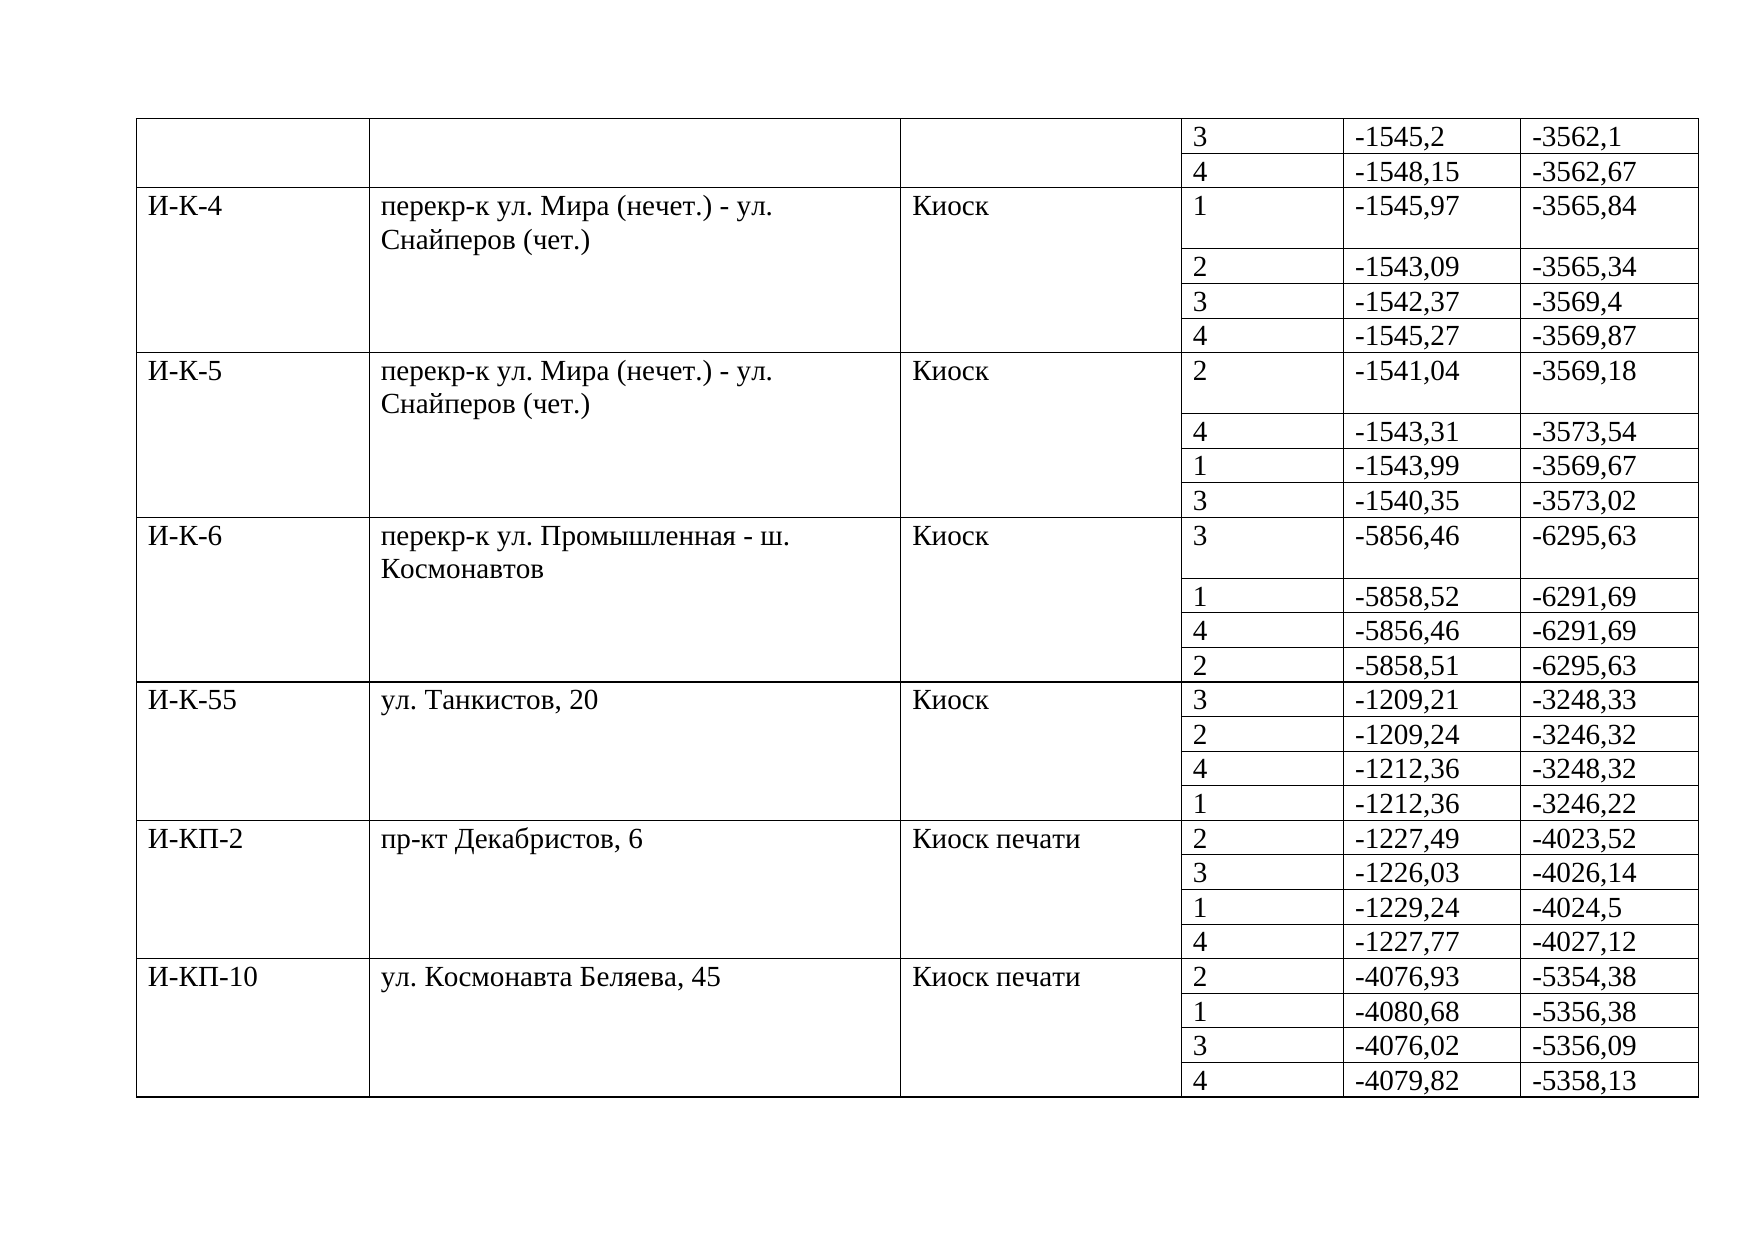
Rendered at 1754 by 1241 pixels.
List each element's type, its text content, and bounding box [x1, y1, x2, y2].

table_cell Киоск [901, 518, 1181, 681]
table_cell 3 [1182, 1028, 1343, 1062]
table_cell 2 [1182, 959, 1343, 993]
table_cell -1543,31 [1344, 414, 1520, 447]
table_cell Киоск [901, 353, 1181, 517]
table_cell -3569,67 [1521, 449, 1698, 482]
table_cell 2 [1182, 821, 1343, 854]
table_cell -4023,52 [1521, 821, 1698, 854]
table_cell -4026,14 [1521, 855, 1698, 889]
table_cell 1 [1182, 890, 1343, 923]
table_cell -1543,09 [1344, 249, 1520, 283]
table_cell И-К-5 [137, 353, 369, 517]
table_cell Киоск [901, 683, 1181, 820]
table_cell И-К-55 [137, 683, 369, 820]
table_cell И-КП-10 [137, 959, 369, 1096]
table_cell -3246,32 [1521, 717, 1698, 751]
table_cell ул. Танкистов, 20 [370, 683, 900, 820]
table_cell -6291,69 [1521, 579, 1698, 612]
table_cell И-КП-2 [137, 821, 369, 958]
table_cell -4024,5 [1521, 890, 1698, 923]
table_cell -6291,69 [1521, 613, 1698, 647]
table_cell Киоск печати [901, 959, 1181, 1096]
table_cell -3562,1 [1521, 119, 1698, 153]
table_cell -1227,49 [1344, 821, 1520, 854]
table_cell -1545,27 [1344, 319, 1520, 352]
table_cell -5856,46 [1344, 613, 1520, 647]
table_cell 2 [1182, 353, 1343, 413]
table_cell 3 [1182, 483, 1343, 517]
table_cell -4080,68 [1344, 994, 1520, 1027]
table_cell -1545,97 [1344, 188, 1520, 248]
table_cell -5354,38 [1521, 959, 1698, 993]
table_cell -6295,63 [1521, 648, 1698, 681]
table_cell 1 [1182, 188, 1343, 248]
table_cell -1540,35 [1344, 483, 1520, 517]
table_cell -4027,12 [1521, 925, 1698, 958]
table_cell -1209,24 [1344, 717, 1520, 751]
table_cell -5356,09 [1521, 1028, 1698, 1062]
table_cell -5856,46 [1344, 518, 1520, 578]
table_cell 2 [1182, 249, 1343, 283]
table_cell -1548,15 [1344, 154, 1520, 187]
table_cell Киоск [901, 188, 1181, 352]
table_cell 4 [1182, 319, 1343, 352]
table_cell -5858,52 [1344, 579, 1520, 612]
table_cell -3569,87 [1521, 319, 1698, 352]
table_cell -5858,51 [1344, 648, 1520, 681]
table_cell 1 [1182, 786, 1343, 820]
table_cell И-К-4 [137, 188, 369, 352]
table_cell -1229,24 [1344, 890, 1520, 923]
table_cell перекр-к ул. Промышленная - ш. Космонавтов [370, 518, 900, 681]
table_cell -5356,38 [1521, 994, 1698, 1027]
table_cell ул. Космонавта Беляева, 45 [370, 959, 900, 1096]
table_cell 3 [1182, 284, 1343, 317]
table_cell -4076,93 [1344, 959, 1520, 993]
table_cell -3565,34 [1521, 249, 1698, 283]
table_cell -1543,99 [1344, 449, 1520, 482]
table_cell 4 [1182, 414, 1343, 447]
table_cell -5358,13 [1521, 1063, 1698, 1096]
table_cell -3569,18 [1521, 353, 1698, 413]
table_cell 3 [1182, 518, 1343, 578]
table_cell 3 [1182, 683, 1343, 716]
table_cell Киоск печати [901, 821, 1181, 958]
table_cell -1541,04 [1344, 353, 1520, 413]
table_cell 4 [1182, 752, 1343, 785]
table_cell 3 [1182, 119, 1343, 153]
table_cell -3246,22 [1521, 786, 1698, 820]
table_cell -1209,21 [1344, 683, 1520, 716]
table_cell -4079,82 [1344, 1063, 1520, 1096]
table_cell -1227,77 [1344, 925, 1520, 958]
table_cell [370, 188, 900, 352]
table_cell 4 [1182, 154, 1343, 187]
table_cell пр-кт Декабристов, 6 [370, 821, 900, 958]
table_cell перекр-к ул. Мира (нечет.) - ул. Снайперов (чет.) [370, 353, 900, 517]
table_cell 4 [1182, 613, 1343, 647]
table_cell 4 [1182, 1063, 1343, 1096]
table_cell -1226,03 [1344, 855, 1520, 889]
table_cell -1545,2 [1344, 119, 1520, 153]
table_cell -3569,4 [1521, 284, 1698, 317]
table_cell 2 [1182, 648, 1343, 681]
table_cell -3573,54 [1521, 414, 1698, 447]
table_cell И-К-6 [137, 518, 369, 681]
table_cell -3573,02 [1521, 483, 1698, 517]
table_cell 3 [1182, 855, 1343, 889]
table_cell 2 [1182, 717, 1343, 751]
table_cell -1542,37 [1344, 284, 1520, 317]
table_cell -3562,67 [1521, 154, 1698, 187]
table_cell 1 [1182, 579, 1343, 612]
table_cell -3248,33 [1521, 683, 1698, 716]
table_cell -3248,32 [1521, 752, 1698, 785]
table_cell 1 [1182, 449, 1343, 482]
table_cell -1212,36 [1344, 752, 1520, 785]
table_cell -4076,02 [1344, 1028, 1520, 1062]
table_cell 4 [1182, 925, 1343, 958]
table_cell -3565,84 [1521, 188, 1698, 248]
table_cell -6295,63 [1521, 518, 1698, 578]
table_cell -1212,36 [1344, 786, 1520, 820]
table_cell 1 [1182, 994, 1343, 1027]
